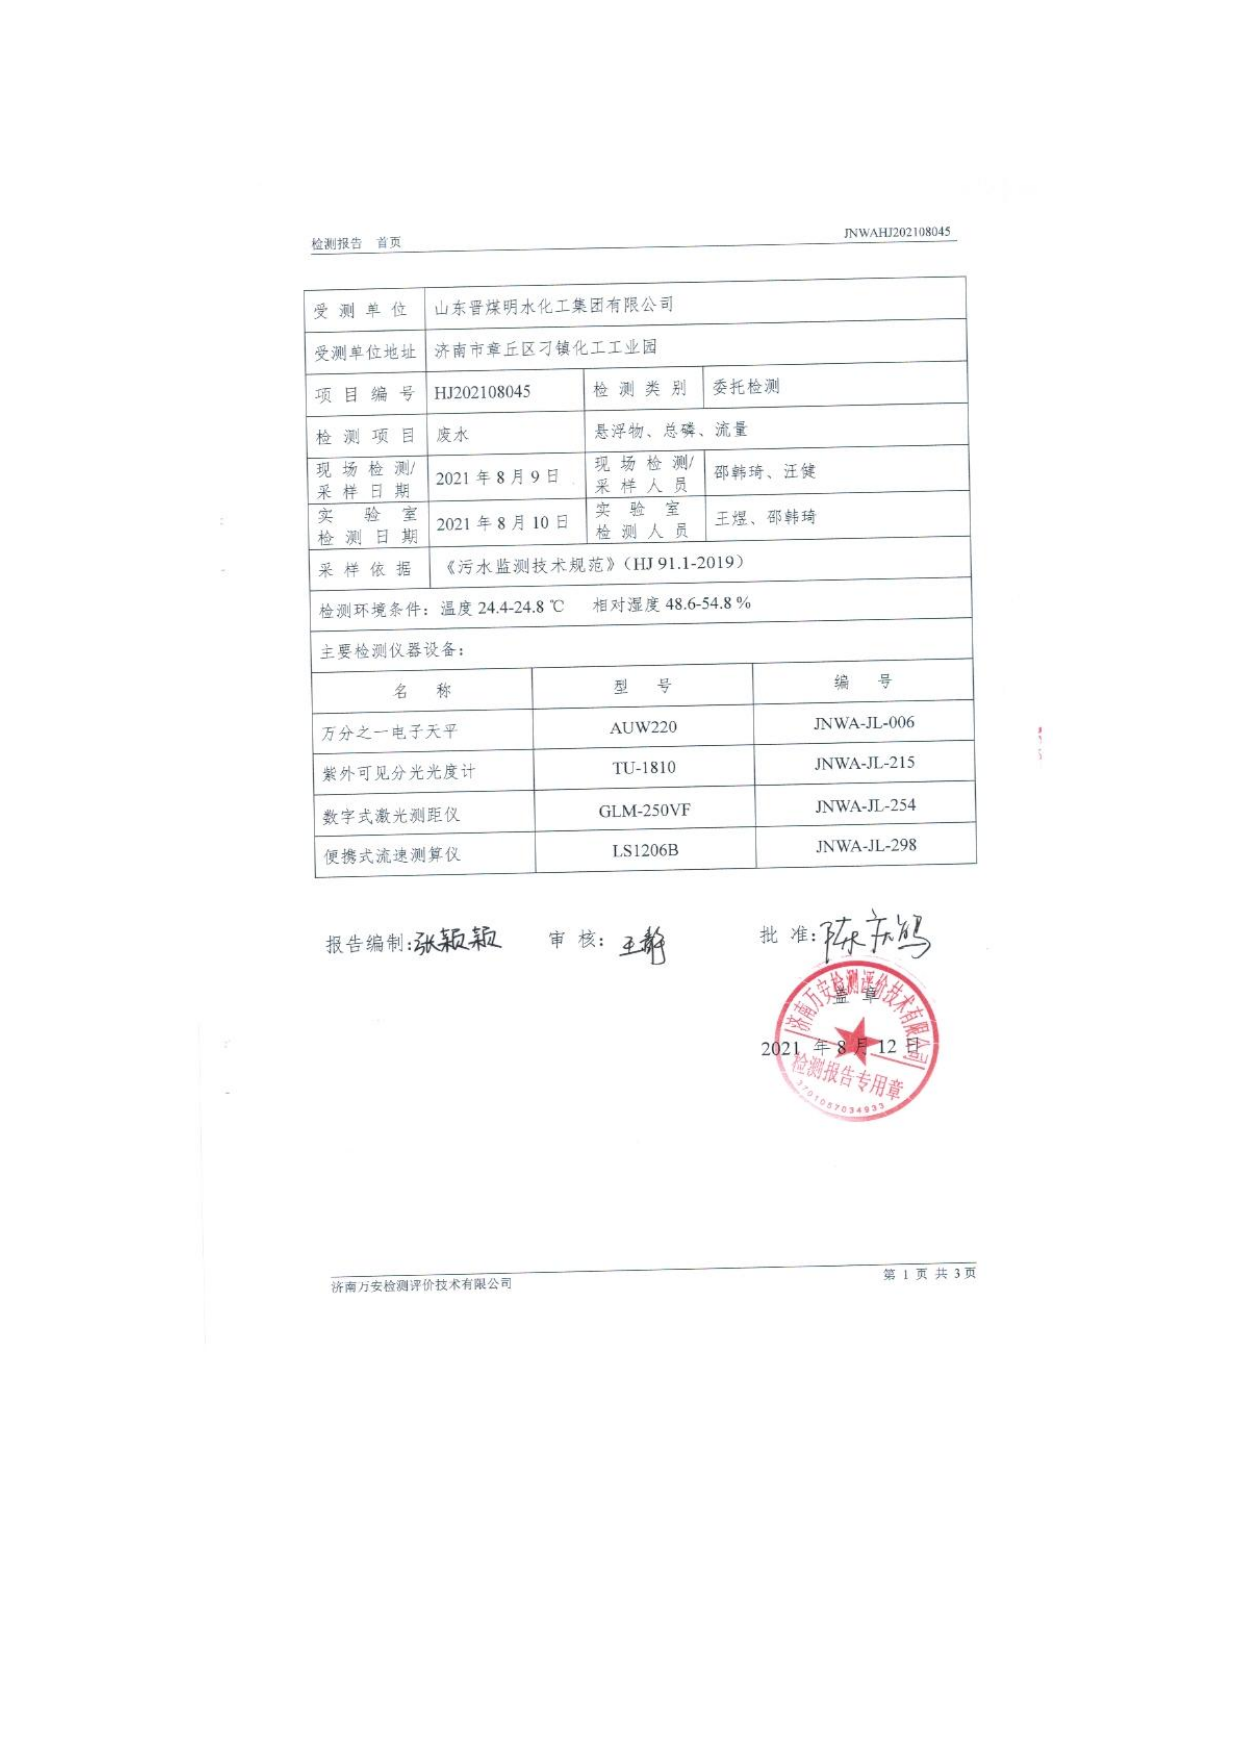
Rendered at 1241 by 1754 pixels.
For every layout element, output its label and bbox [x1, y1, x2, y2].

picture [187, 162, 1053, 1378]
